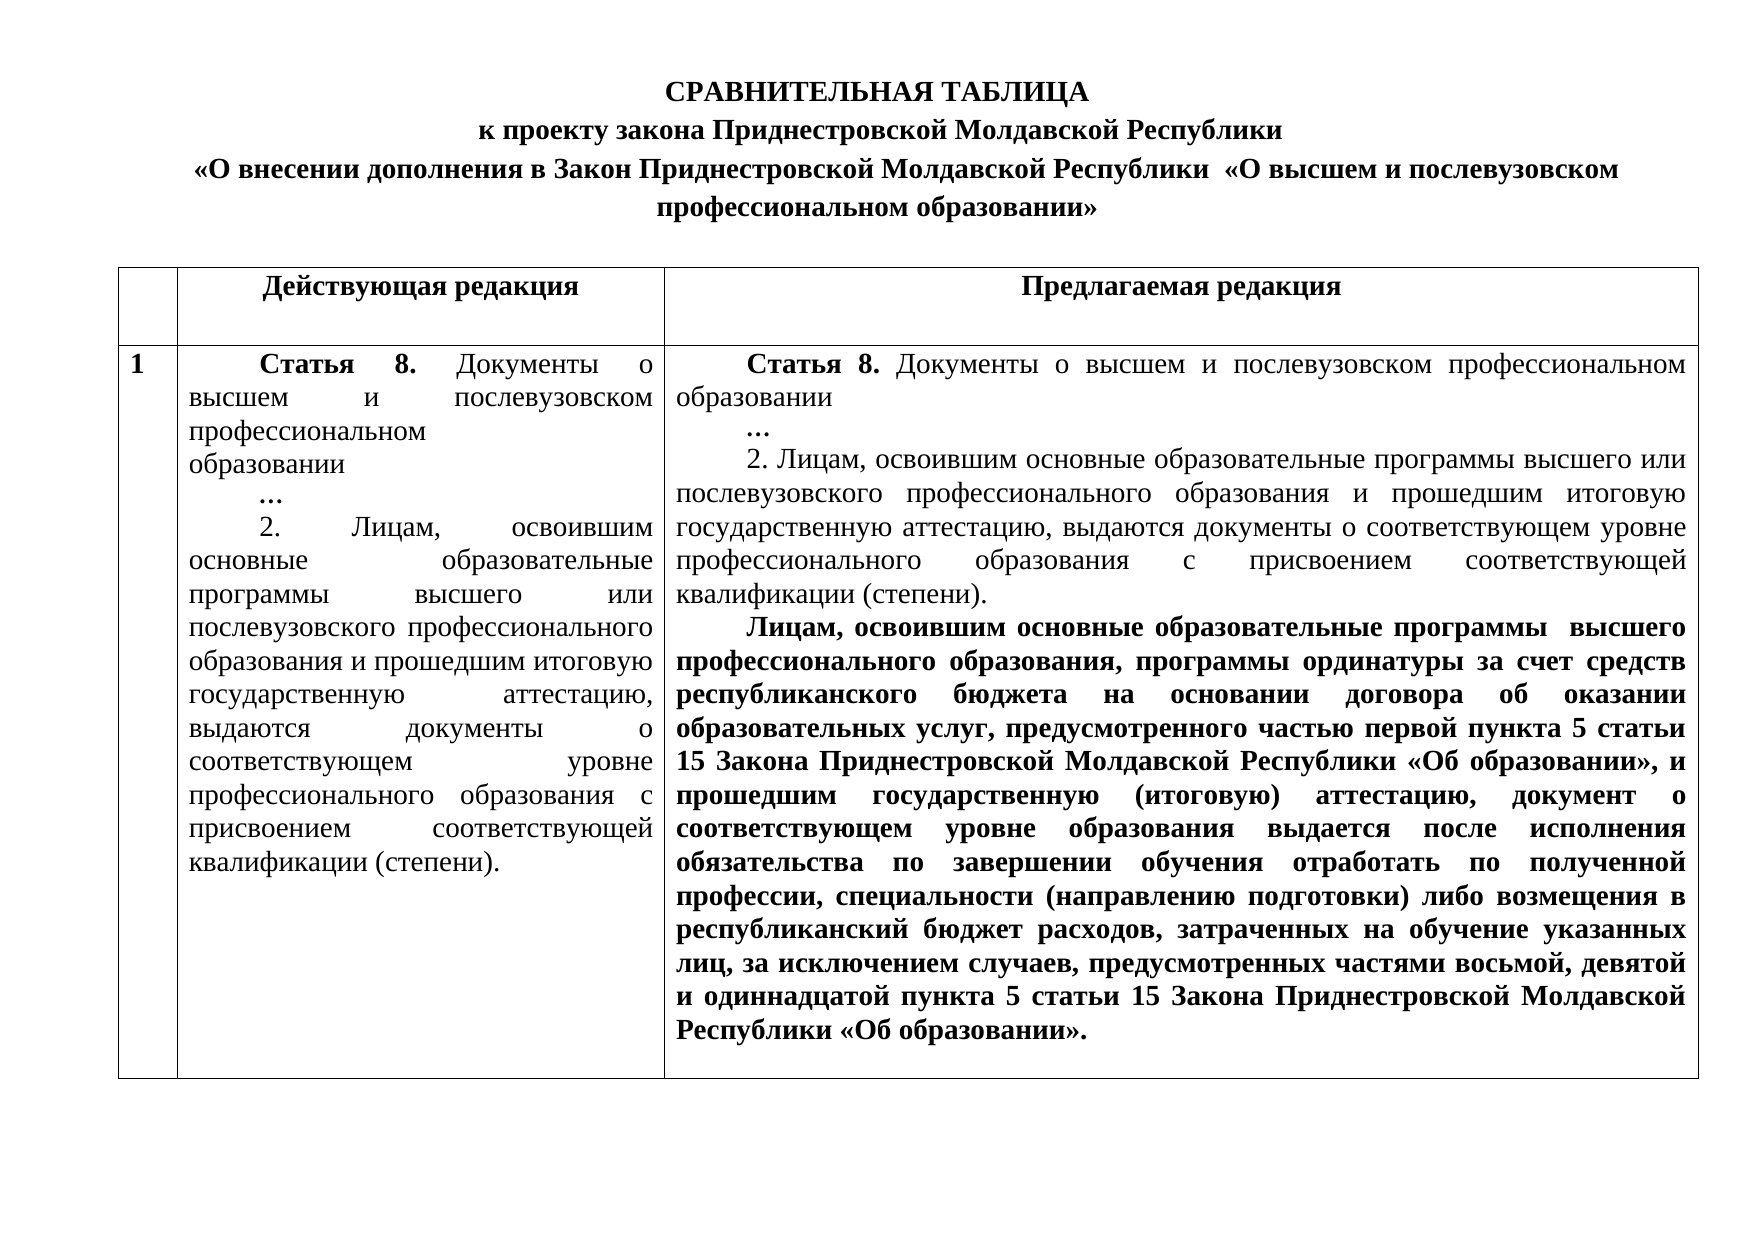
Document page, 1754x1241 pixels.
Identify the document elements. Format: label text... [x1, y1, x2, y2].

table_header [119, 268, 177, 345]
table_cell 1 [119, 346, 177, 1078]
text СРАВНИТЕЛЬНАЯ ТАБЛИЦА [118, 74, 1636, 107]
text «О внесении дополнения в Закон Приднестровской Молдавской Республики «О высшем и послевузовском профессиональном образовании» [118, 151, 1636, 223]
text к проекту закона Приднестровской Молдавской Республики [118, 112, 1636, 146]
table_cell Статья 8. Документы о высшем и послевузовском профессиональном образовании … 2. Лицам, освоившим основные образовательные программы высшего или послевузовского профессионального образования и прошедшим итоговую государственную аттестацию, выдаются документы о соответствующем уровне профессионального образования с присвоением соответствующей квалификации (степени). Лицам, освоившим основные образовательные программы высшего профессионального образования, программы ординатуры за счет средств республиканского бюджета на основании договора об оказании образовательных услуг, предусмотренного частью первой пункта 5 статьи 15 Закона Приднестровской Молдавской Республики «Об образовании», и прошедшим государственную (итоговую) аттестацию, документ о соответствующем уровне образования выдается после исполнения обязательства по завершении обучения отработать по полученной профессии, специальности (направлению подготовки) либо возмещения в республиканский бюджет расходов, затраченных на обучение указанных лиц, за исключением случаев, предусмотренных частями восьмой, девятой и одиннадцатой пункта 5 статьи 15 Закона Приднестровской Молдавской Республики «Об образовании». [665, 346, 1698, 1078]
table_header Действующая редакция [178, 268, 664, 345]
table_header Предлагаемая редакция [665, 268, 1698, 345]
table_cell Статья 8. Документы о высшем и послевузовском профессиональном образовании … 2. Лицам, освоившим основные образовательные программы высшего или послевузовского профессионального образования и прошедшим итоговую государственную аттестацию, выдаются документы о соответствующем уровне профессионального образования с присвоением соответствующей квалификации (степени). [178, 346, 664, 1078]
